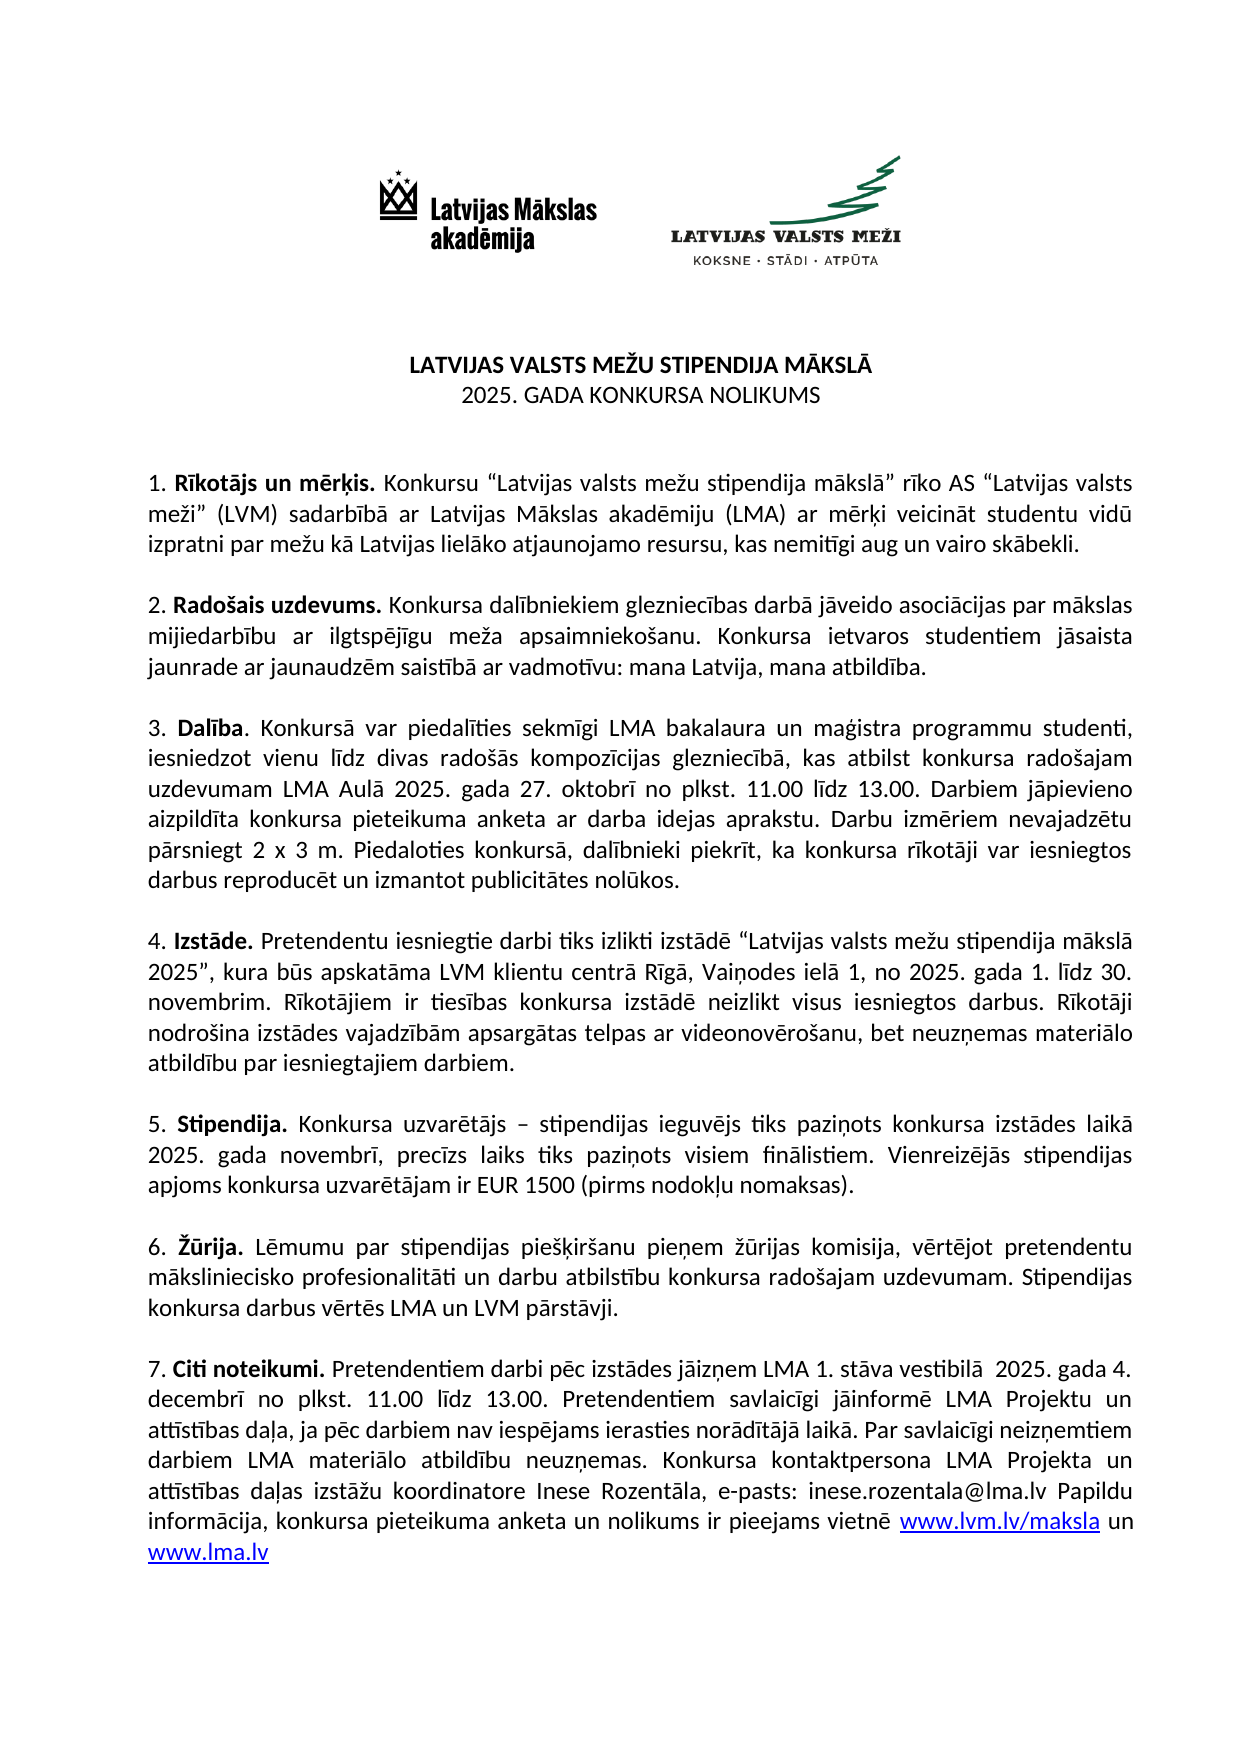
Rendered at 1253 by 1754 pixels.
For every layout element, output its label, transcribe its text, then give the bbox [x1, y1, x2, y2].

text 3. Dalība. Konkursā var piedalīties sekmīgi LMA bakalaura un maģistra programmu studenti, iesniedzot vienu līdz divas radošās kompozīcijas glezniecībā, kas atbilst konkursa radošajam uzdevumam LMA Aulā 2025. gada 27. oktobrī no plkst. 11.00 līdz 13.00. Darbiem jāpievieno aizpildīta konkursa pieteikuma anketa ar darba idejas aprakstu. Darbu izmēriem nevajadzētu pārsniegt 2 x 3 m. Piedaloties konkursā, dalībnieki piekrīt, ka konkursa rīkotāji var iesniegtos darbus reproducēt un izmantot publicitātes nolūkos. [148, 712, 1134, 895]
text 7. Citi noteikumi. Pretendentiem darbi pēc izstādes jāizņem LMA 1. stāva vestibilā 2025. gada 4. decembrī no plkst. 11.00 līdz 13.00. Pretendentiem savlaicīgi jāinformē LMA Projektu un attīstības daļa, ja pēc darbiem nav iespējams ierasties norādītājā laikā. Par savlaicīgi neizņemtiem darbiem LMA materiālo atbildību neuzņemas. Konkursa kontaktpersona LMA Projekta un attīstības daļas izstāžu koordinatore Inese Rozentāla, e-pasts: inese.rozentala@lma.lv Papildu informācija, konkursa pieteikuma anketa un nolikums ir pieejams vietnē www.lvm.lv/maksla un www.lma.lv [148, 1353, 1134, 1566]
text 1. Rīkotājs un mērķis. Konkursu “Latvijas valsts mežu stipendija mākslā” rīko AS “Latvijas valsts meži” (LVM) sadarbībā ar Latvijas Mākslas akadēmiju (LMA) ar mērķi veicināt studentu vidū izpratni par mežu kā Latvijas lielāko atjaunojamo resursu, kas nemitīgi aug un vairo skābekli. [148, 468, 1134, 559]
text 2025. gada konkursa Nolikums [148, 379, 1134, 410]
text 6. Žūrija. Lēmumu par stipendijas piešķiršanu pieņem žūrijas komisija, vērtējot pretendentu māksliniecisko profesionalitāti un darbu atbilstību konkursa radošajam uzdevumam. Stipendijas konkursa darbus vērtēs LMA un LVM pārstāvji. [148, 1231, 1134, 1322]
picture [343, 132, 939, 288]
text 4. Izstāde. Pretendentu iesniegtie darbi tiks izlikti izstādē “Latvijas valsts mežu stipendija mākslā 2025”, kura būs apskatāma LVM klientu centrā Rīgā, Vaiņodes ielā 1, no 2025. gada 1. līdz 30. novembrim. Rīkotājiem ir tiesības konkursa izstādē neizlikt visus iesniegtos darbus. Rīkotāji nodrošina izstādes vajadzībām apsargātas telpas ar videonovērošanu, bet neuzņemas materiālo atbildību par iesniegtajiem darbiem. [148, 925, 1134, 1078]
text Latvijas valsts mežu stipendija mākslā [148, 349, 1134, 379]
text 5. Stipendija. Konkursa uzvarētājs – stipendijas ieguvējs tiks paziņots konkursa izstādes laikā 2025. gada novembrī, precīzs laiks tiks paziņots visiem finālistiem. Vienreizējās stipendijas apjoms konkursa uzvarētājam ir EUR 1500 (pirms nodokļu nomaksas). [148, 1108, 1134, 1200]
text 2. Radošais uzdevums. Konkursa dalībniekiem glezniecības darbā jāveido asociācijas par mākslas mijiedarbību ar ilgtspējīgu meža apsaimniekošanu. Konkursa ietvaros studentiem jāsaista jaunrade ar jaunaudzēm saistībā ar vadmotīvu: mana Latvija, mana atbildība. [148, 590, 1134, 681]
